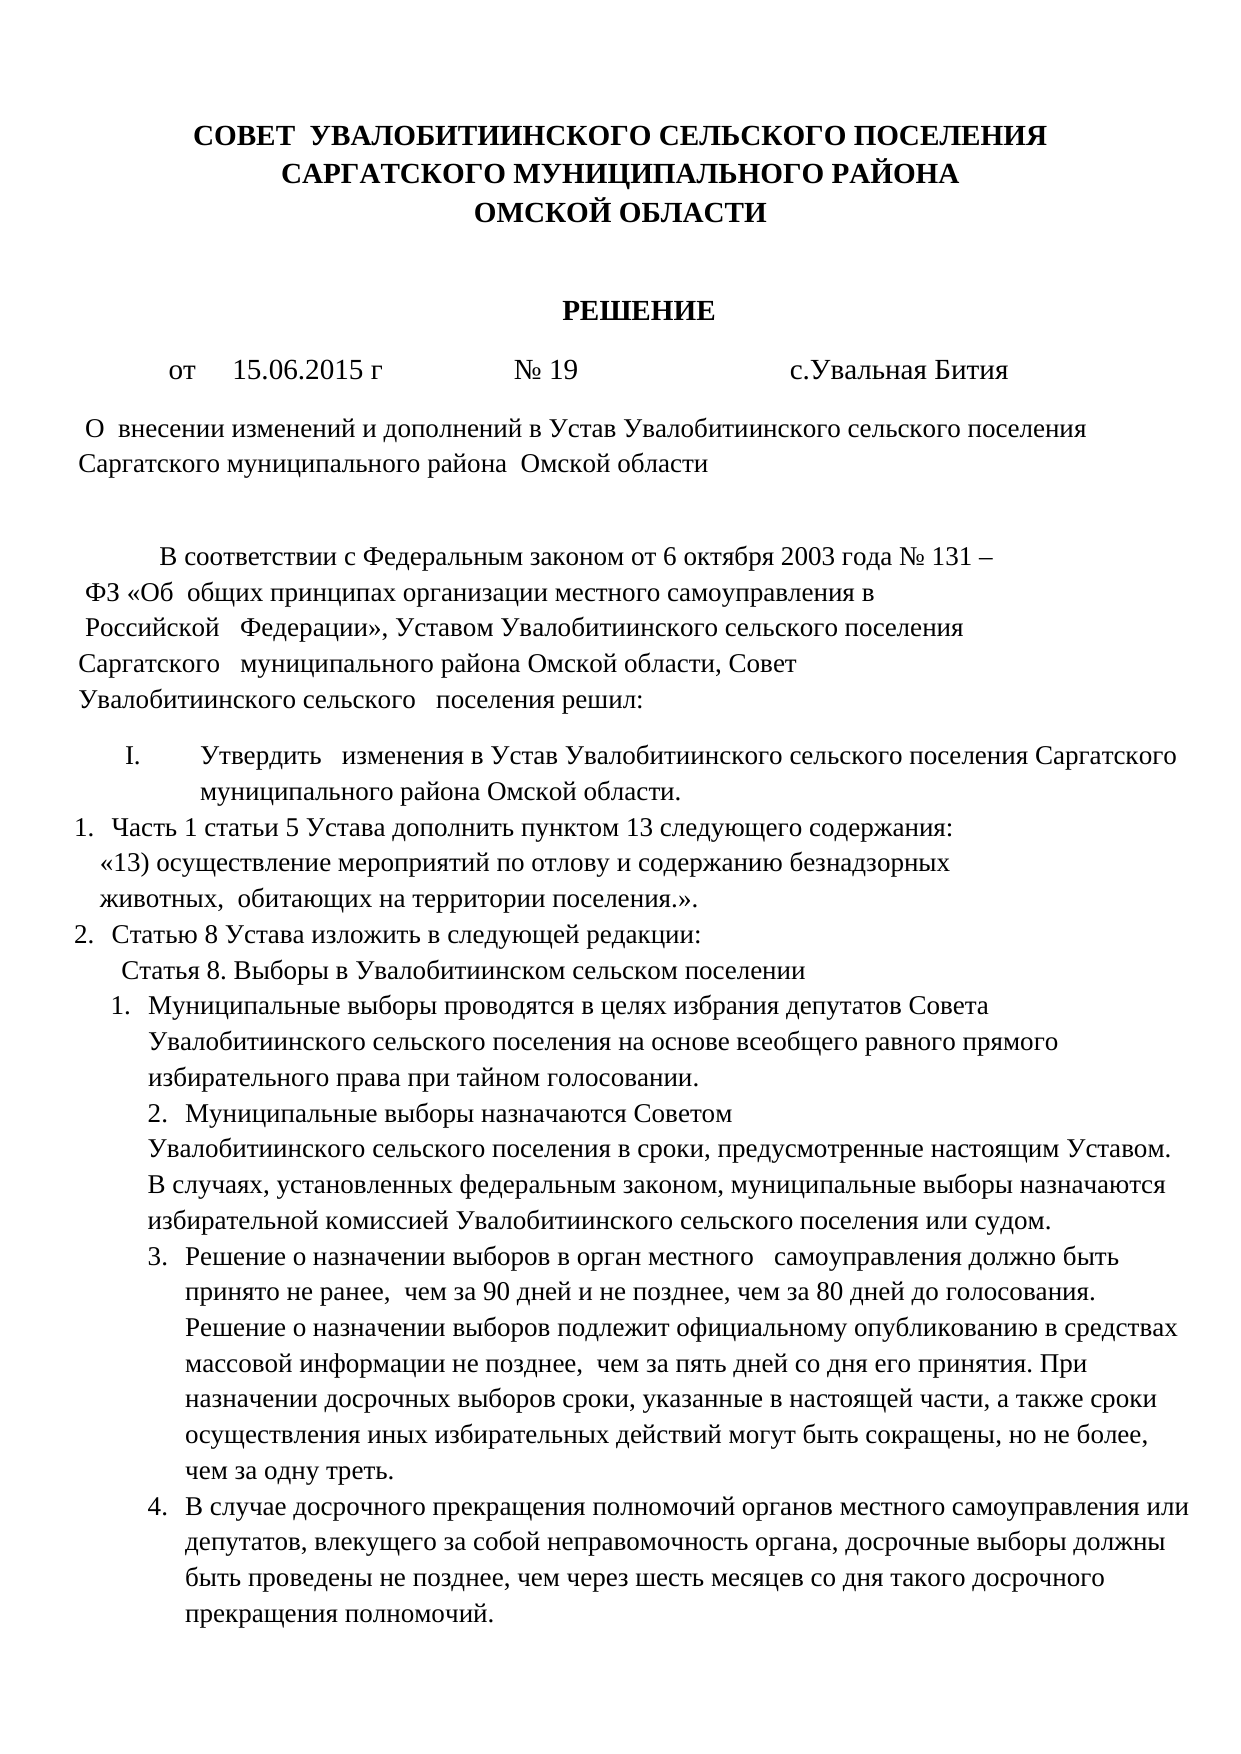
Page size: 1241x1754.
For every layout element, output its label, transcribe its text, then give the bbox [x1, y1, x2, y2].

text СОВЕТ УВАЛОБИТИИНСКОГО СЕЛЬСКОГО ПОСЕЛЕНИЯ [44, 118, 1196, 152]
text Увалобитиинского сельского поселения решил: [44, 683, 1196, 714]
list «13) осуществление мероприятий по отлову и содержанию безнадзорных [59, 847, 1196, 878]
list Увалобитиинского сельского поселения в сроки, предусмотренные настоящим Уставом. В случаях, установленных федеральным законом, муниципальные выборы назначаются избирательной комиссией Увалобитиинского сельского поселения или судом. [147, 1132, 1196, 1235]
list В случае досрочного прекращения полномочий органов местного самоуправления или депутатов, влекущего за собой неправомочность органа, досрочные выборы должны быть проведены не позднее, чем через шесть месяцев со дня такого досрочного прекращения полномочий. [147, 1490, 1196, 1628]
text ФЗ «Об общих принципах организации местного самоуправления в [44, 576, 1196, 607]
text РЕШЕНИЕ [44, 293, 1196, 327]
list Статью 8 Устава изложить в следующей редакции: [74, 918, 1196, 949]
list Утвердить изменения в Устав Увалобитиинского сельского поселения Саргатского муниципального района Омской области. [125, 739, 1196, 806]
text В соответствии с Федеральным законом от 6 октября 2003 года № 131 – [44, 540, 1196, 571]
text О внесении изменений и дополнений в Устав Увалобитиинского сельского поселения [44, 412, 1196, 443]
text Российской Федерации», Уставом Увалобитиинского сельского поселения [44, 611, 1196, 642]
list Муниципальные выборы проводятся в целях избрания депутатов Совета Увалобитиинского сельского поселения на основе всеобщего равного прямого избирательного права при тайном голосовании. [110, 989, 1196, 1092]
text Саргатского муниципального района Омской области, Совет [44, 647, 1196, 678]
list Решение о назначении выборов в орган местного самоуправления должно быть принято не ранее, чем за 90 дней и не позднее, чем за 80 дней до голосования. Решение о назначении выборов подлежит официальному опубликованию в средствах массовой информации не позднее, чем за пять дней со дня его принятия. При назначении досрочных выборов сроки, указанные в настоящей части, а также сроки осуществления иных избирательных действий могут быть сокращены, но не более, чем за одну треть. [147, 1239, 1196, 1485]
text от 15.06.2015 г № 19 с.Увальная Бития [44, 352, 1196, 386]
list животных, обитающих на территории поселения.». [59, 882, 1196, 913]
list Статья 8. Выборы в Увалобитиинском сельском поселении [74, 954, 1196, 985]
list Часть 1 статьи 5 Устава дополнить пунктом 13 следующего содержания: [74, 811, 1196, 842]
list Муниципальные выборы назначаются Советом [147, 1097, 1196, 1128]
text САРГАТСКОГО МУНИЦИПАЛЬНОГО РАЙОНА [44, 157, 1196, 190]
text Саргатского муниципального района Омской области [44, 448, 1196, 479]
text ОМСКОЙ ОБЛАСТИ [44, 195, 1196, 229]
